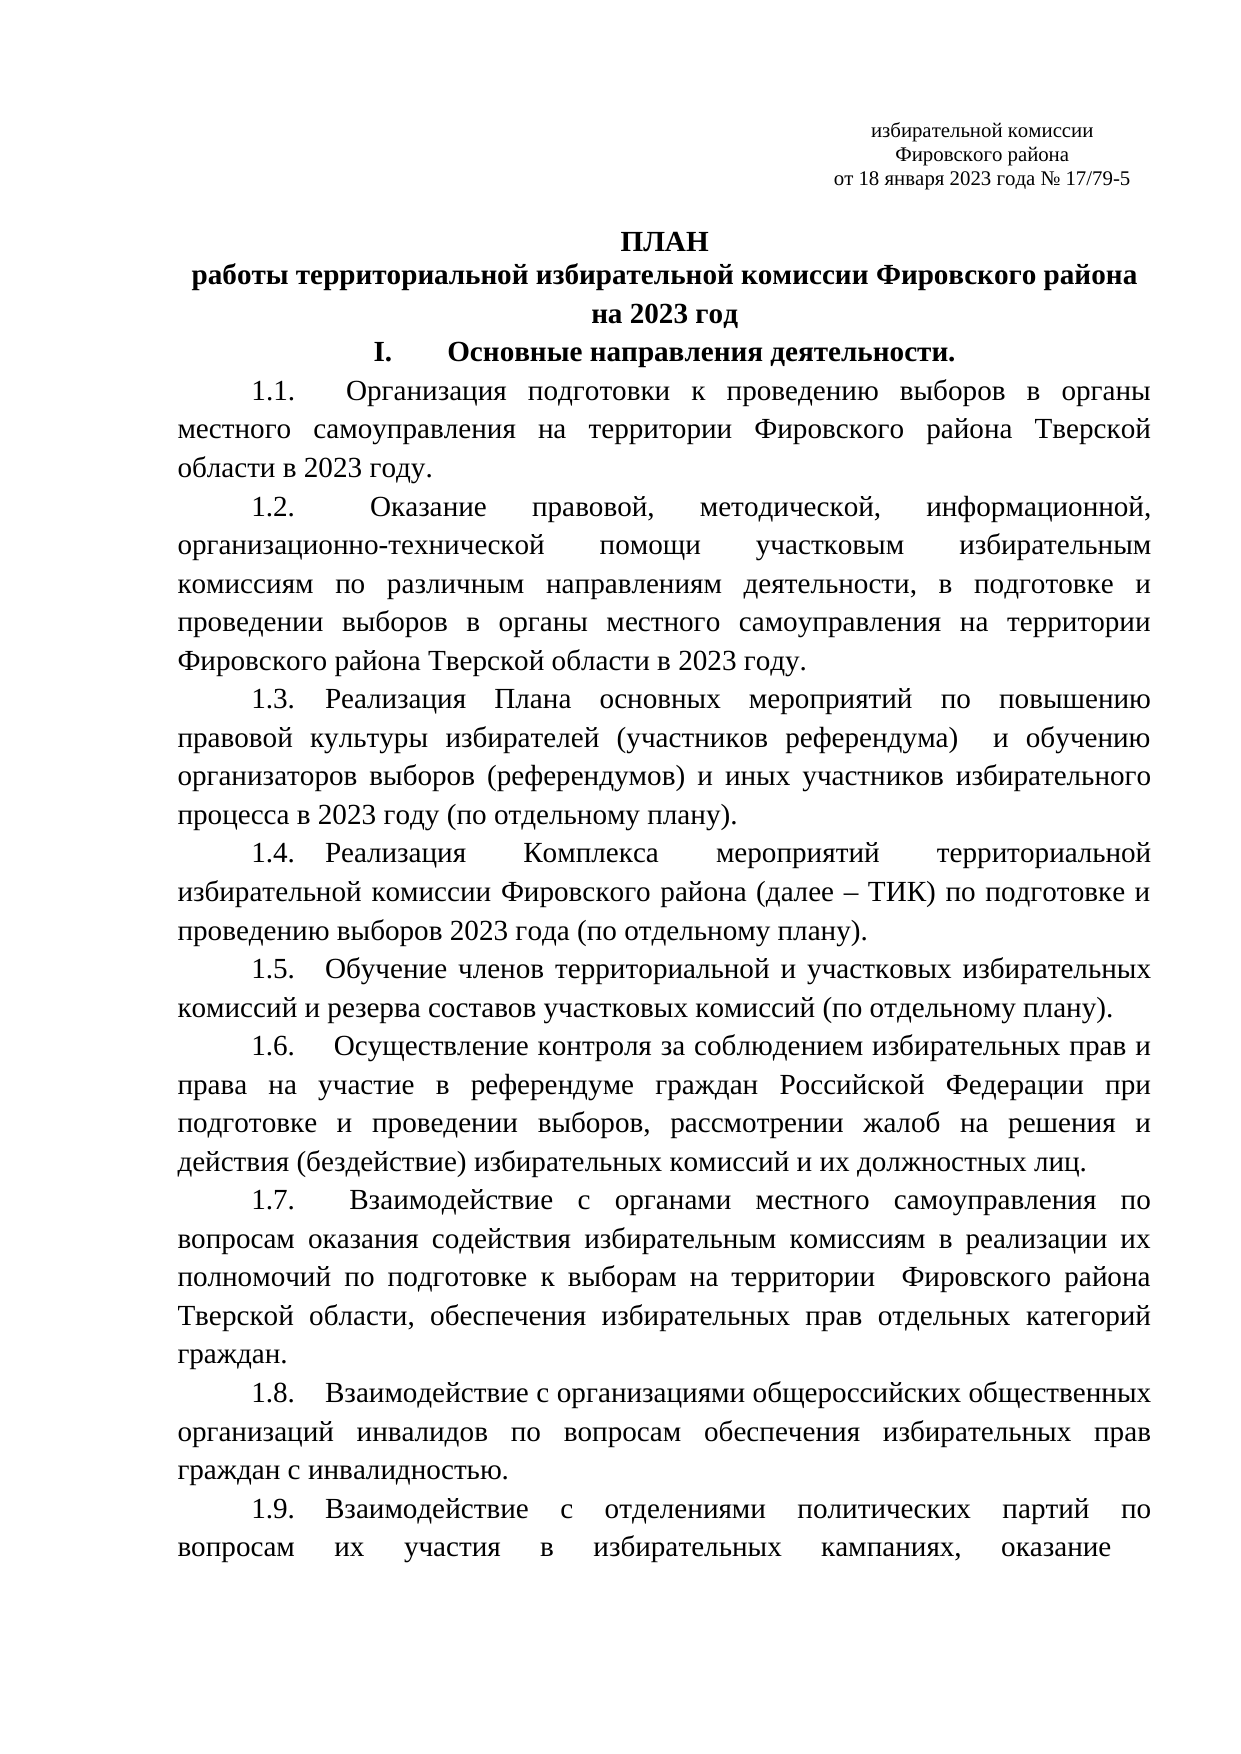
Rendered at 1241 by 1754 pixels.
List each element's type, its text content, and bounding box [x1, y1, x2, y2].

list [177, 1491, 1152, 1563]
list Реализация Плана основных мероприятий по повышению правовой культуры избирателей (участников референдума) и обучению организаторов выборов (референдумов) и иных участников избирательного процесса в 2023 году (по отдельному плану). [177, 681, 1152, 831]
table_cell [798, 118, 1167, 190]
list Осуществление контроля за соблюдением избирательных прав и права на участие в референдуме граждан Российской Федерации при подготовке и проведении выборов, рассмотрении жалоб на решения и действия (бездействие) избирательных комиссий и их должностных лиц. [177, 1028, 1152, 1177]
list Взаимодействие с организациями общероссийских общественных организаций инвалидов по вопросам обеспечения избирательных прав граждан с инвалидностью. [177, 1375, 1152, 1486]
list Взаимодействие с органами местного самоуправления по вопросам оказания содействия избирательным комиссиям в реализации их полномочий по подготовке к выборам на территории Фировского района Тверской области, обеспечения избирательных прав отдельных категорий граждан. [177, 1182, 1152, 1370]
list Обучение членов территориальной и участковых избирательных комиссий и резерва составов участковых комиссий (по отдельному плану). [177, 951, 1152, 1023]
list Основные направления деятельности. [177, 334, 1152, 368]
list Организация подготовки к проведению выборов в органы местного самоуправления на территории Фировского района Тверской области в 2023 году. [177, 373, 1152, 484]
text ПЛАН [177, 224, 1152, 257]
text работы территориальной избирательной комиссии Фировского района [177, 257, 1152, 291]
list Реализация Комплекса мероприятий территориальной избирательной комиссии Фировского района (далее – ТИК) по подготовке и проведению выборов 2023 года (по отдельному плану). [177, 836, 1152, 946]
text на 2023 год [177, 296, 1152, 329]
list Оказание правовой, методической, информационной, организационно-технической помощи участковым избирательным комиссиям по различным направлениям деятельности, в подготовке и проведении выборов в органы местного самоуправления на территории Фировского района Тверской области в 2023 году. [177, 489, 1152, 676]
